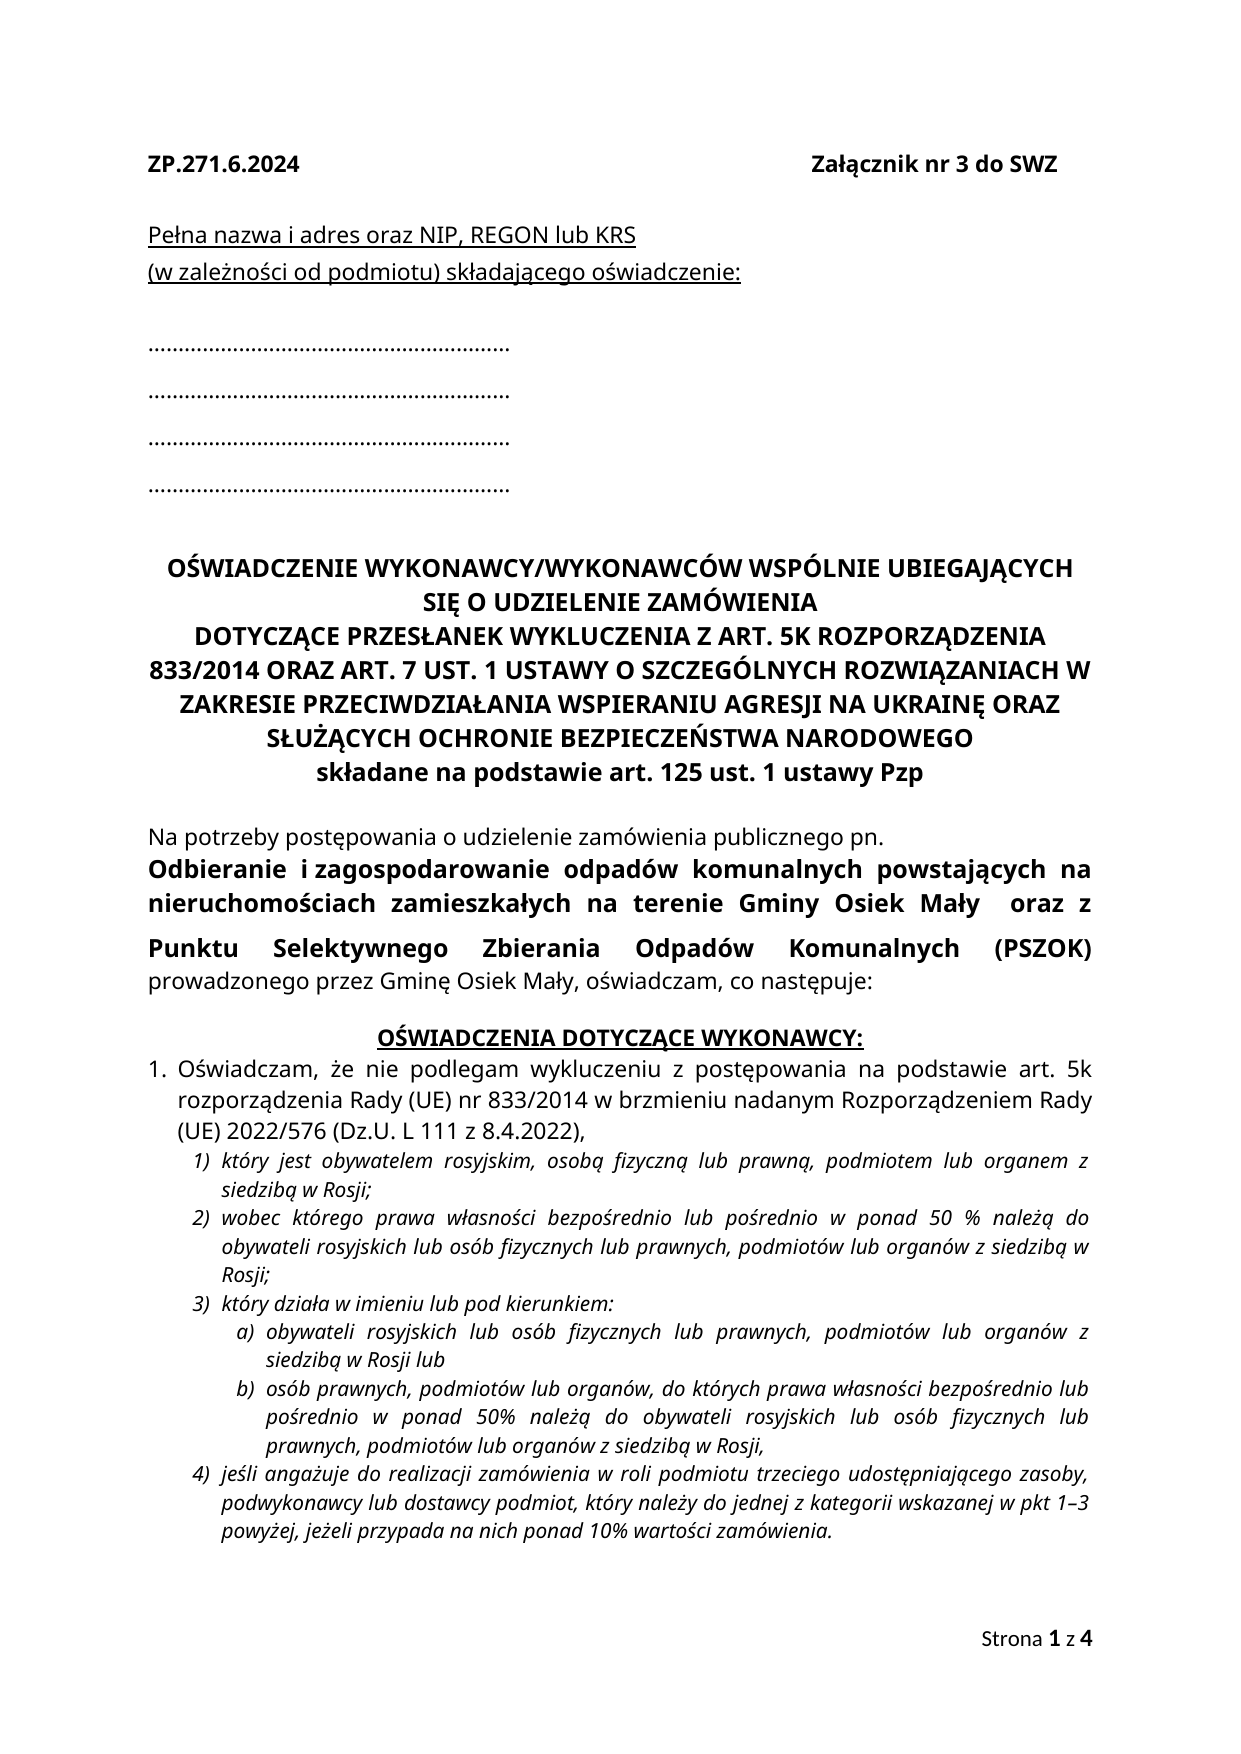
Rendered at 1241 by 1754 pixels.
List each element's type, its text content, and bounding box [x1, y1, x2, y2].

text OŚWIADCZENIA DOTYCZĄCE WYKONAWCY: [148, 1022, 1093, 1053]
text …………………………………………………… [148, 421, 1093, 452]
text OŚWIADCZENIE WYKONAWCY/WYKONAWCÓW WSPÓLNIE UBIEGAJĄCYCH SIĘ O UDZIELENIE ZAMÓWIENIA [148, 551, 1093, 619]
list jeśli angażuje do realizacji zamówienia w roli podmiotu trzeciego udostępniającego zasoby, podwykonawcy lub dostawcy podmiot, który należy do jednej z kategorii wskazanej w pkt 1–3 powyżej, jeżeli przypada na nich ponad 10% wartości zamówienia. [192, 1459, 1093, 1545]
text …………………………………………………… [148, 468, 1093, 499]
list Oświadczam, że nie podlegam wykluczeniu z postępowania na podstawie art. 5k rozporządzenia Rady (UE) nr 833/2014 w brzmieniu nadanym Rozporządzeniem Rady (UE) 2022/576 (Dz.U. L 111 z 8.4.2022), [148, 1053, 1093, 1147]
text …………………………………………………… [148, 374, 1093, 405]
text ZP.271.6.2024 Załącznik nr 3 do SWZ [148, 148, 1093, 179]
text składane na podstawie art. 125 ust. 1 ustawy Pzp [148, 755, 1093, 789]
list obywateli rosyjskich lub osób fizycznych lub prawnych, podmiotów lub organów z siedzibą w Rosji lub [236, 1317, 1093, 1374]
text Odbieranie i zagospodarowanie odpadów komunalnych powstających na nieruchomościach zamieszkałych na terenie Gminy Osiek Mały oraz z Punktu Selektywnego Zbierania Odpadów Komunalnych (PSZOK) prowadzonego przez Gminę Osiek Mały, oświadczam, co następuje: [148, 852, 1093, 996]
list który jest obywatelem rosyjskim, osobą fizyczną lub prawną, podmiotem lub organem z siedzibą w Rosji; [192, 1147, 1093, 1203]
list wobec którego prawa własności bezpośrednio lub pośrednio w ponad 50 % należą do obywateli rosyjskich lub osób fizycznych lub prawnych, podmiotów lub organów z siedzibą w Rosji; [192, 1203, 1093, 1289]
text Na potrzeby postępowania o udzielenie zamówienia publicznego pn. [148, 820, 1093, 852]
text Pełna nazwa i adres oraz NIP, REGON lub KRS [148, 219, 1093, 251]
text (w zależności od podmiotu) składającego oświadczenie: [148, 255, 1093, 287]
list osób prawnych, podmiotów lub organów, do których prawa własności bezpośrednio lub pośrednio w ponad 50% należą do obywateli rosyjskich lub osób fizycznych lub prawnych, podmiotów lub organów z siedzibą w Rosji, [236, 1374, 1093, 1459]
text DOTYCZĄCE PRZESŁANEK WYKLUCZENIA Z ART. 5K ROZPORZĄDZENIA 833/2014 ORAZ ART. 7 UST. 1 USTAWY O SZCZEGÓLNYCH ROZWIĄZANIACH W ZAKRESIE PRZECIWDZIAŁANIA WSPIERANIU AGRESJI NA UKRAINĘ ORAZ SŁUŻĄCYCH OCHRONIE BEZPIECZEŃSTWA NARODOWEGO [148, 619, 1093, 755]
text …………………………………………………… [148, 327, 1093, 358]
list który działa w imieniu lub pod kierunkiem: [192, 1289, 1093, 1317]
